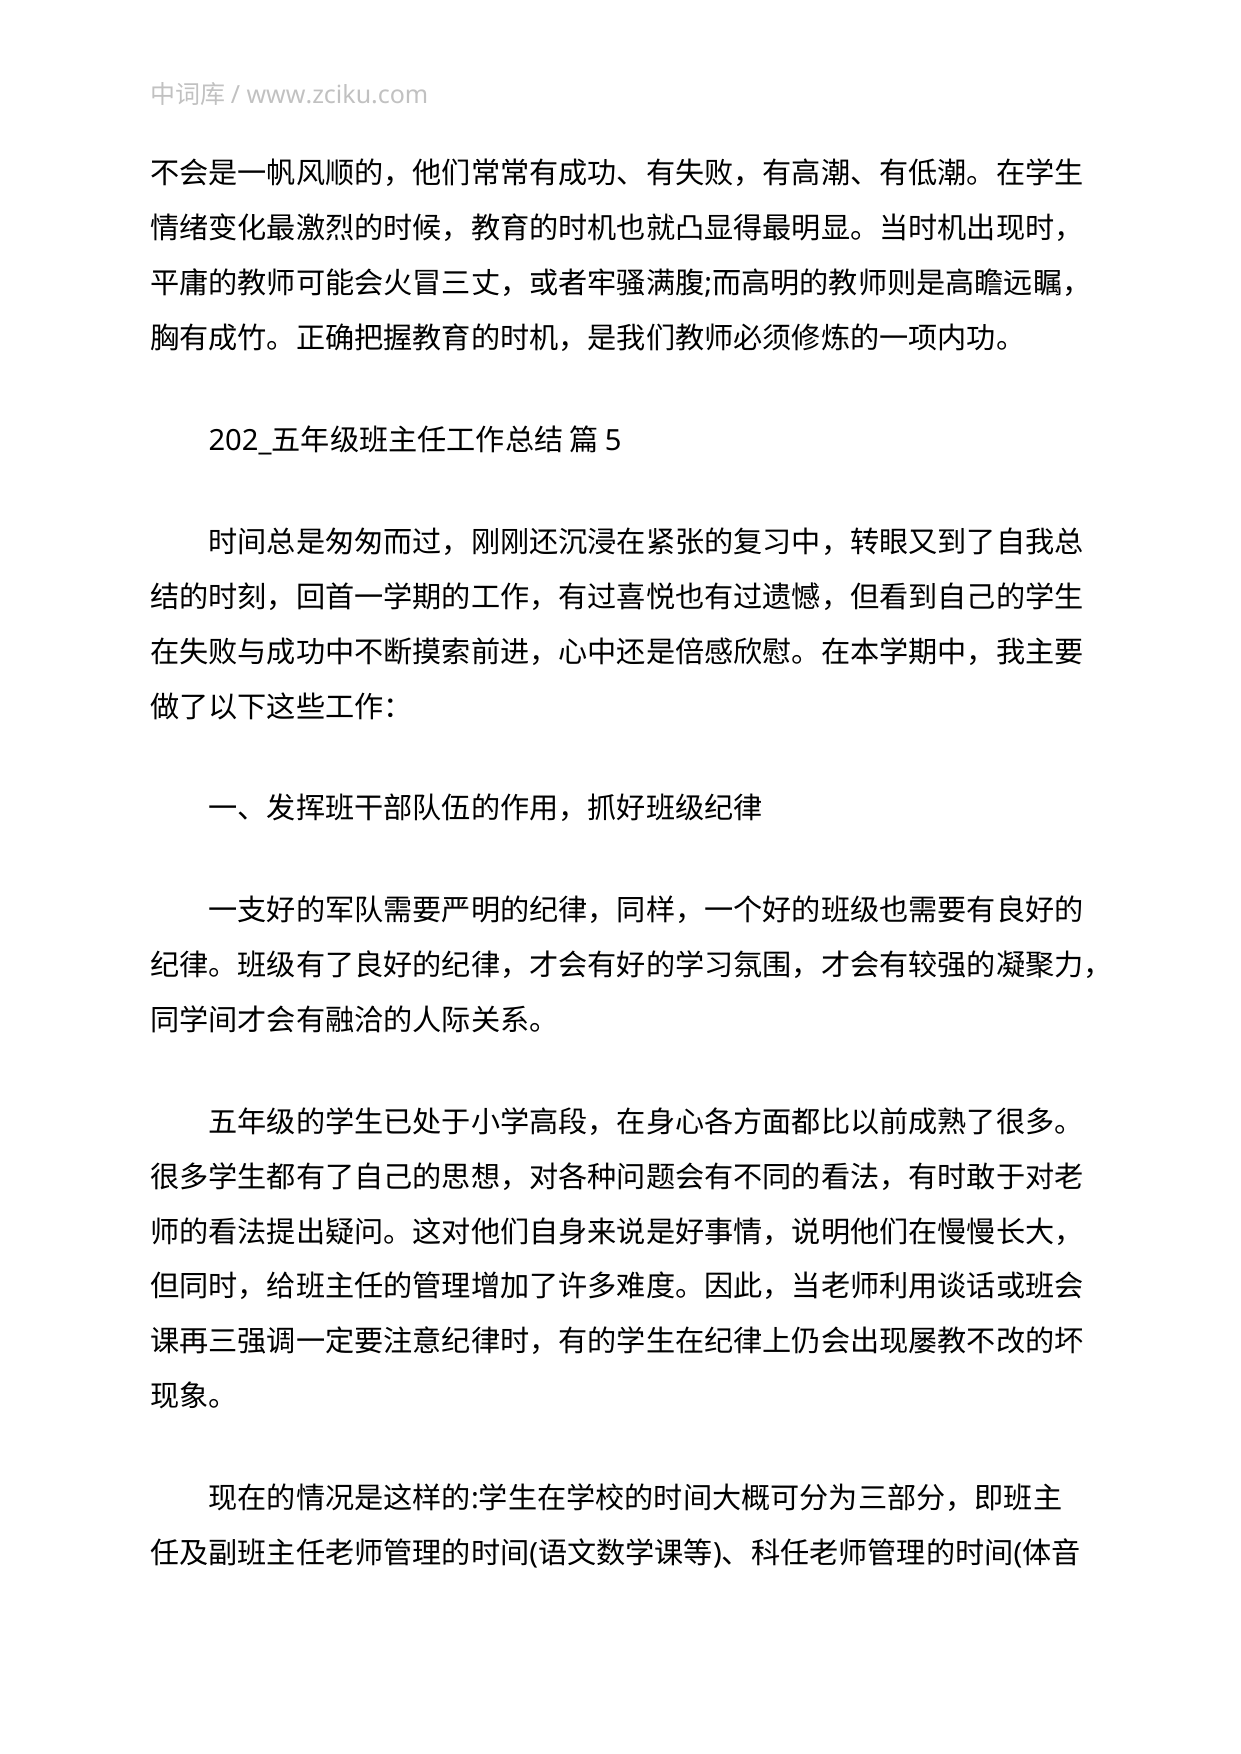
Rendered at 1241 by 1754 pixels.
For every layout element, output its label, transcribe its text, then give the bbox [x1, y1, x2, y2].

text 五年级的学生已处于小学高段，在身心各方面都比以前成熟了很多。很多学生都有了自己的思想，对各种问题会有不同的看法，有时敢于对老师的看法提出疑问。这对他们自身来说是好事情，说明他们在慢慢长大，但同时，给班主任的管理增加了许多难度。因此，当老师利用谈话或班会课再三强调一定要注意纪律时，有的学生在纪律上仍会出现屡教不改的坏现象。 [150, 1098, 1090, 1415]
text 一、发挥班干部队伍的作用，抓好班级纪律 [150, 785, 1090, 827]
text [150, 1474, 1090, 1572]
text 一支好的军队需要严明的纪律，同样，一个好的班级也需要有良好的纪律。班级有了良好的纪律，才会有好的学习氛围，才会有较强的凝聚力，同学间才会有融洽的人际关系。 [150, 887, 1090, 1039]
text 202_五年级班主任工作总结 篇5 [150, 417, 1090, 459]
text 时间总是匆匆而过，刚刚还沉浸在紧张的复习中，转眼又到了自我总结的时刻，回首一学期的工作，有过喜悦也有过遗憾，但看到自己的学生在失败与成功中不断摸索前进，心中还是倍感欣慰。在本学期中，我主要做了以下这些工作： [150, 518, 1090, 726]
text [150, 150, 1090, 357]
